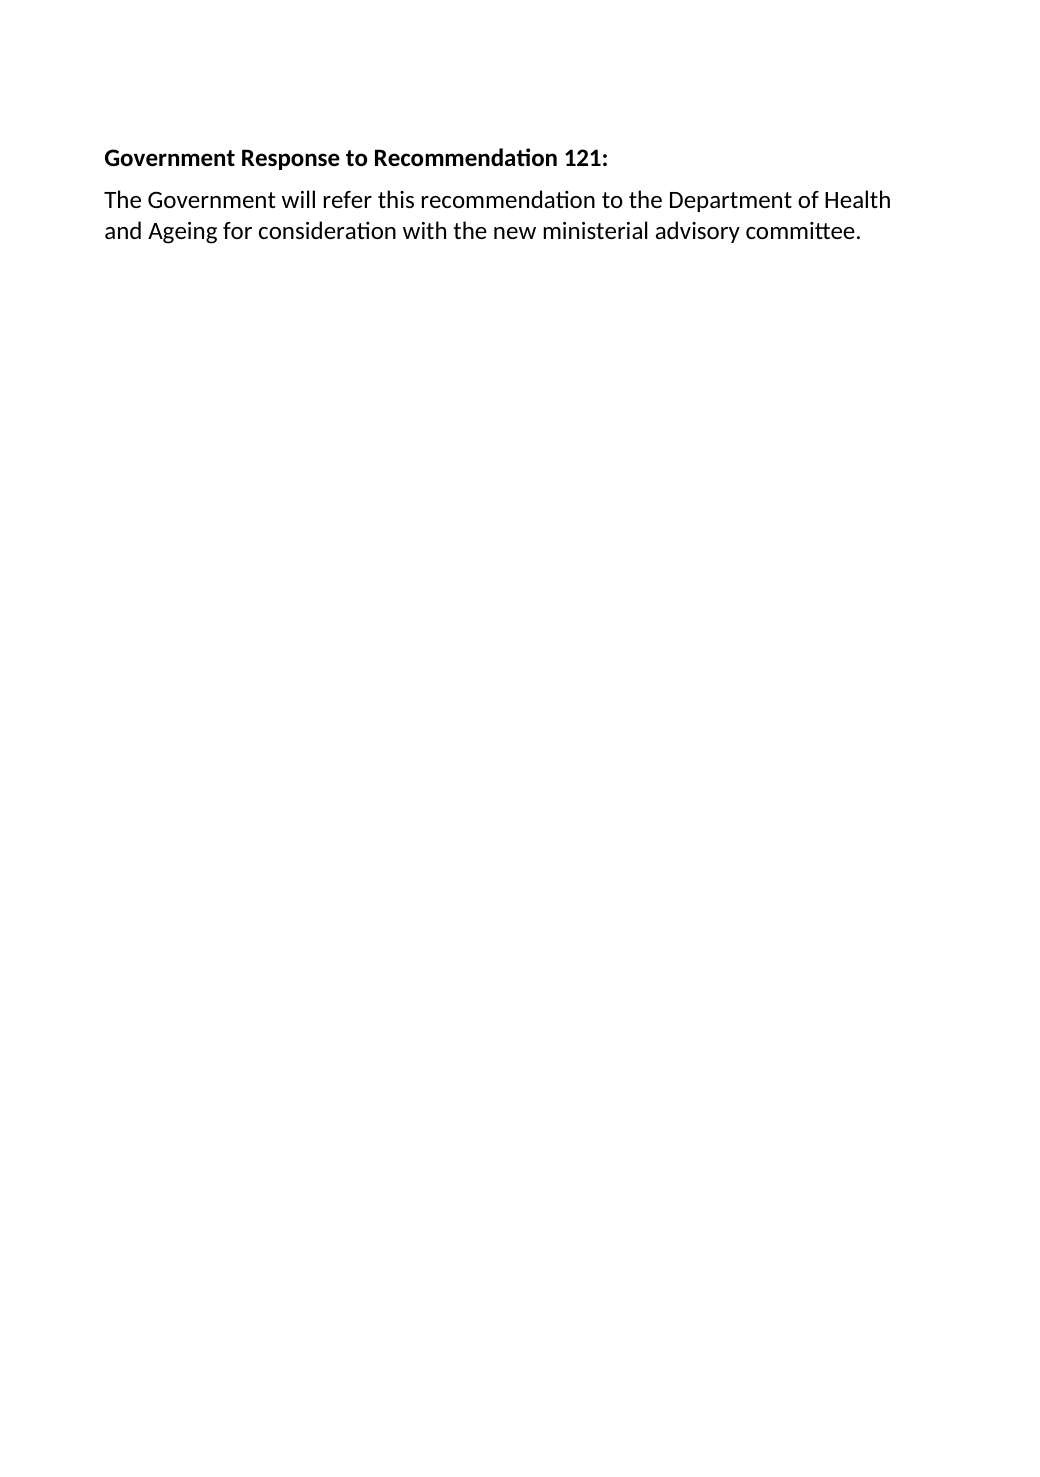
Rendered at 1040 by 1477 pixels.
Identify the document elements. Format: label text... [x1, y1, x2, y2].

text The Government will refer this recommendation to the Department of Health and Ageing for consideration with the new ministerial advisory committee. [104, 185, 904, 246]
subtitle Government Response to Recommendation 121: [104, 142, 904, 172]
